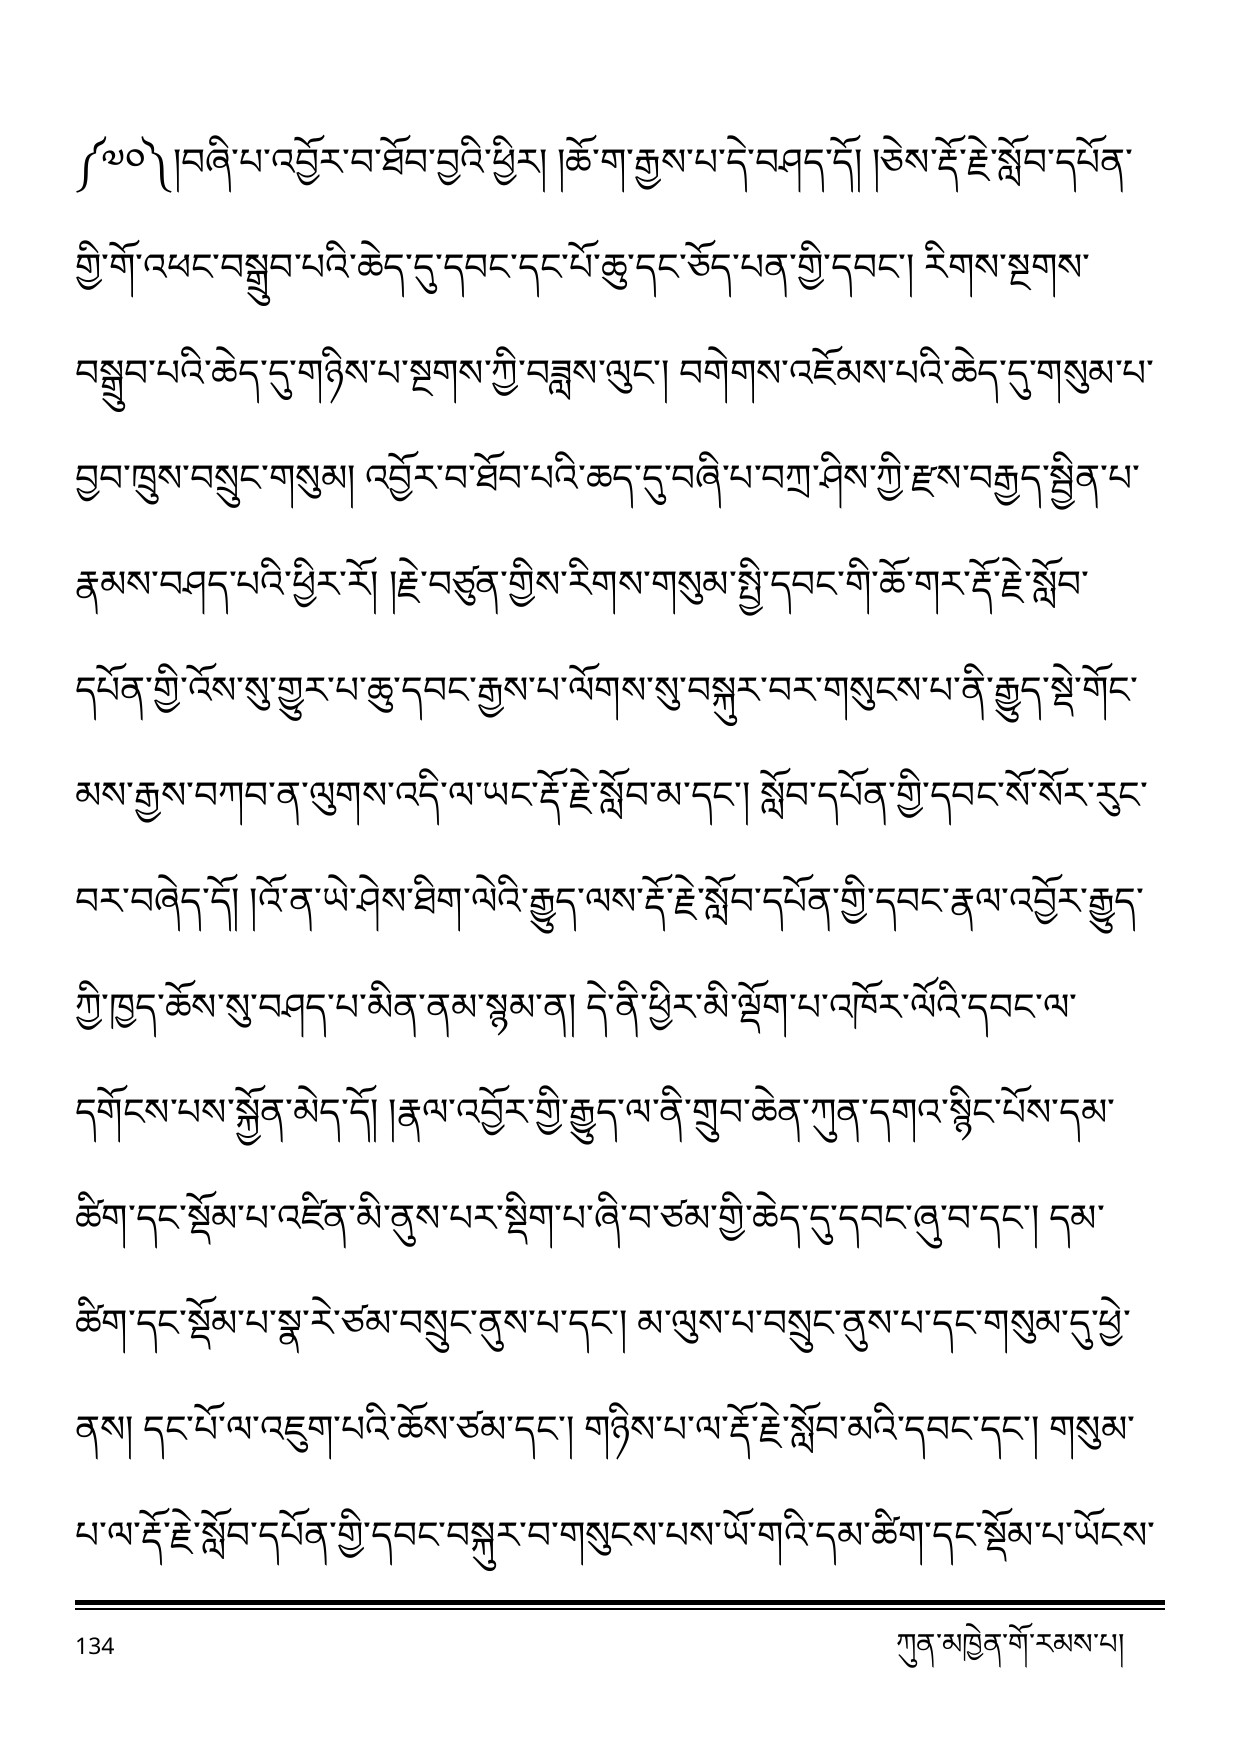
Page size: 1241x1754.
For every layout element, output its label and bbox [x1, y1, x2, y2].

text [75, 120, 1165, 1599]
